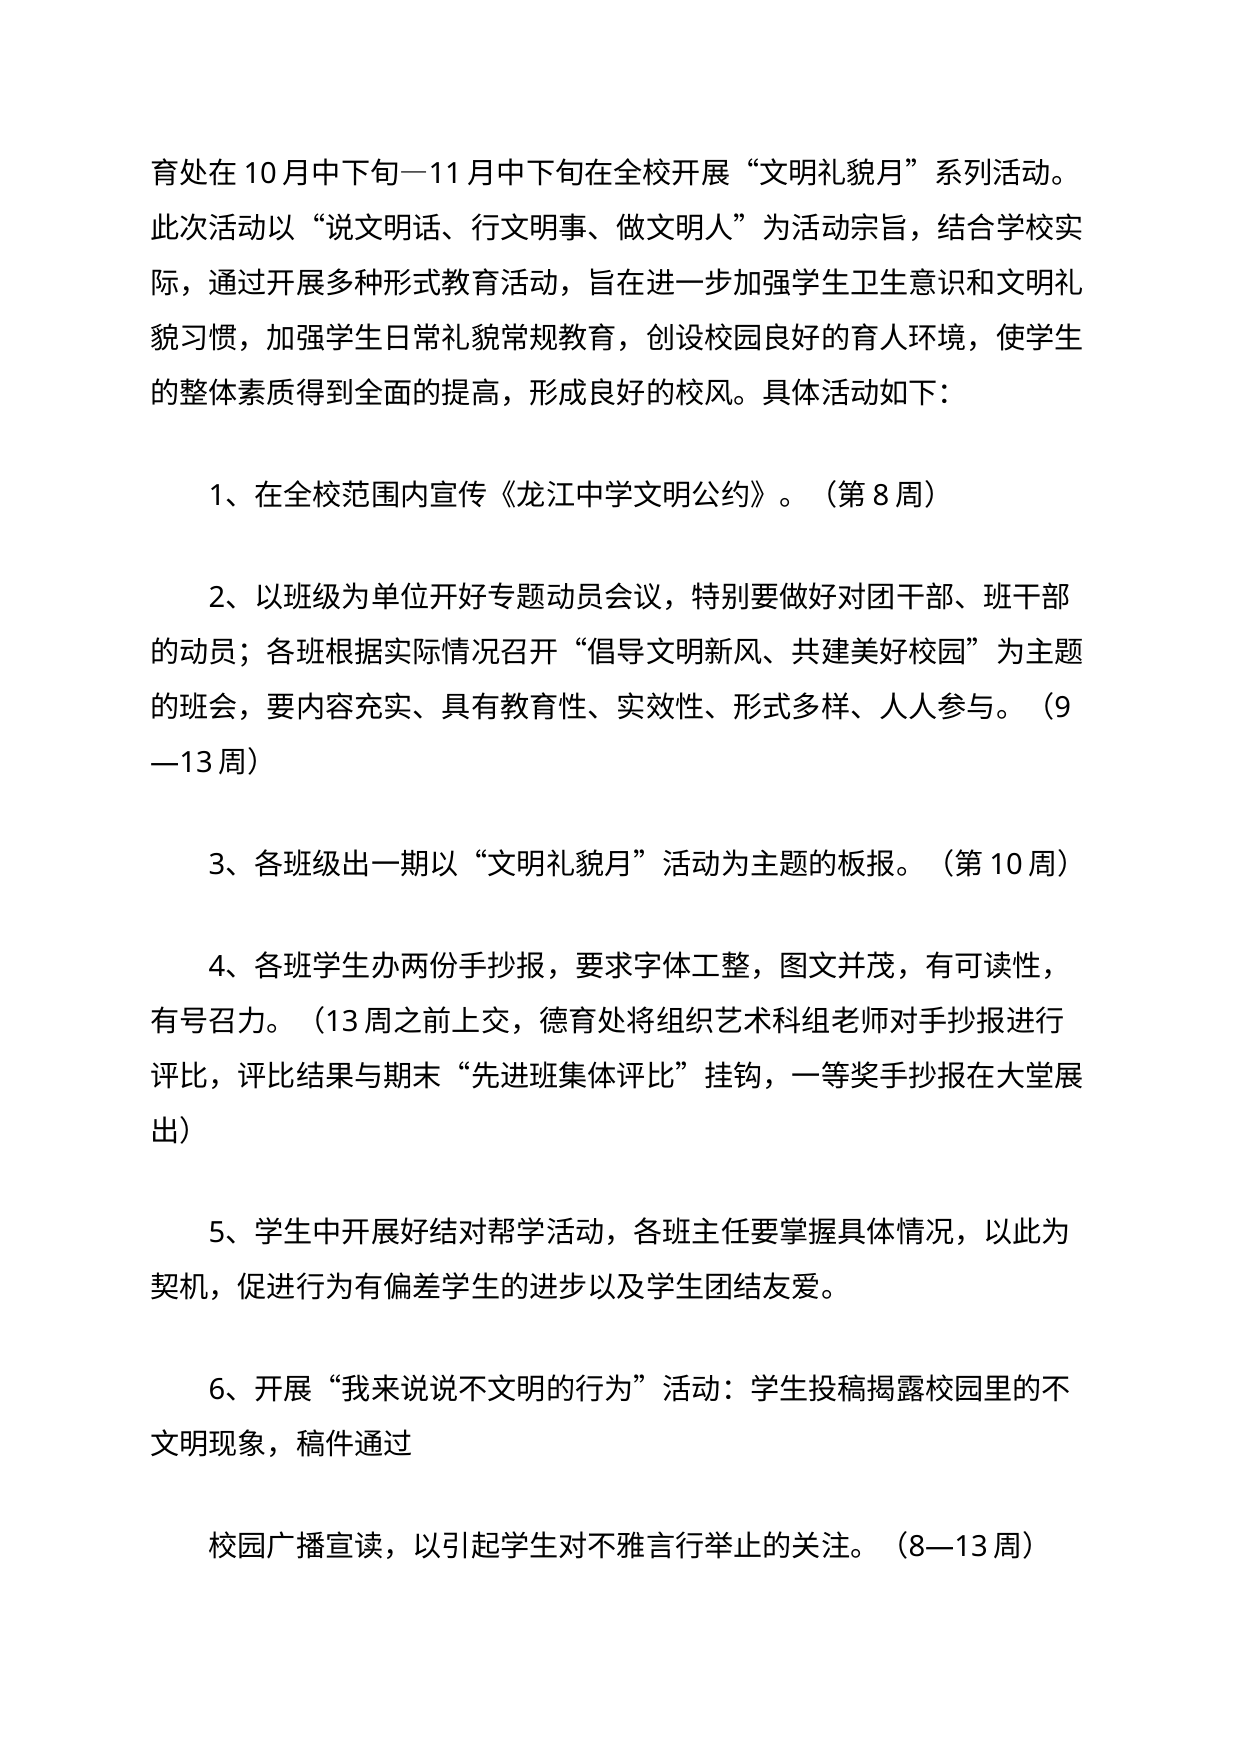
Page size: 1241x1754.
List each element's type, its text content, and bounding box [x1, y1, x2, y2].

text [150, 150, 1090, 412]
text 5、学生中开展好结对帮学活动，各班主任要掌握具体情况，以此为契机，促进行为有偏差学生的进步以及学生团结友爱。 [150, 1209, 1090, 1306]
text 3、各班级出一期以“文明礼貌月”活动为主题的板报。（第10周） [150, 840, 1090, 883]
text 1、在全校范围内宣传《龙江中学文明公约》。（第8周） [150, 471, 1090, 514]
text 6、开展“我来说说不文明的行为”活动：学生投稿揭露校园里的不文明现象，稿件通过 [150, 1366, 1090, 1463]
text 校园广播宣读，以引起学生对不雅言行举止的关注。（8—13周） [150, 1522, 1090, 1565]
text 2、以班级为单位开好专题动员会议，特别要做好对团干部、班干部的动员；各班根据实际情况召开“倡导文明新风、共建美好校园”为主题的班会，要内容充实、具有教育性、实效性、形式多样、人人参与。（9—13周） [150, 573, 1090, 781]
text 4、各班学生办两份手抄报，要求字体工整，图文并茂，有可读性，有号召力。（13周之前上交，德育处将组织艺术科组老师对手抄报进行评比，评比结果与期末“先进班集体评比”挂钩，一等奖手抄报在大堂展出） [150, 942, 1090, 1149]
